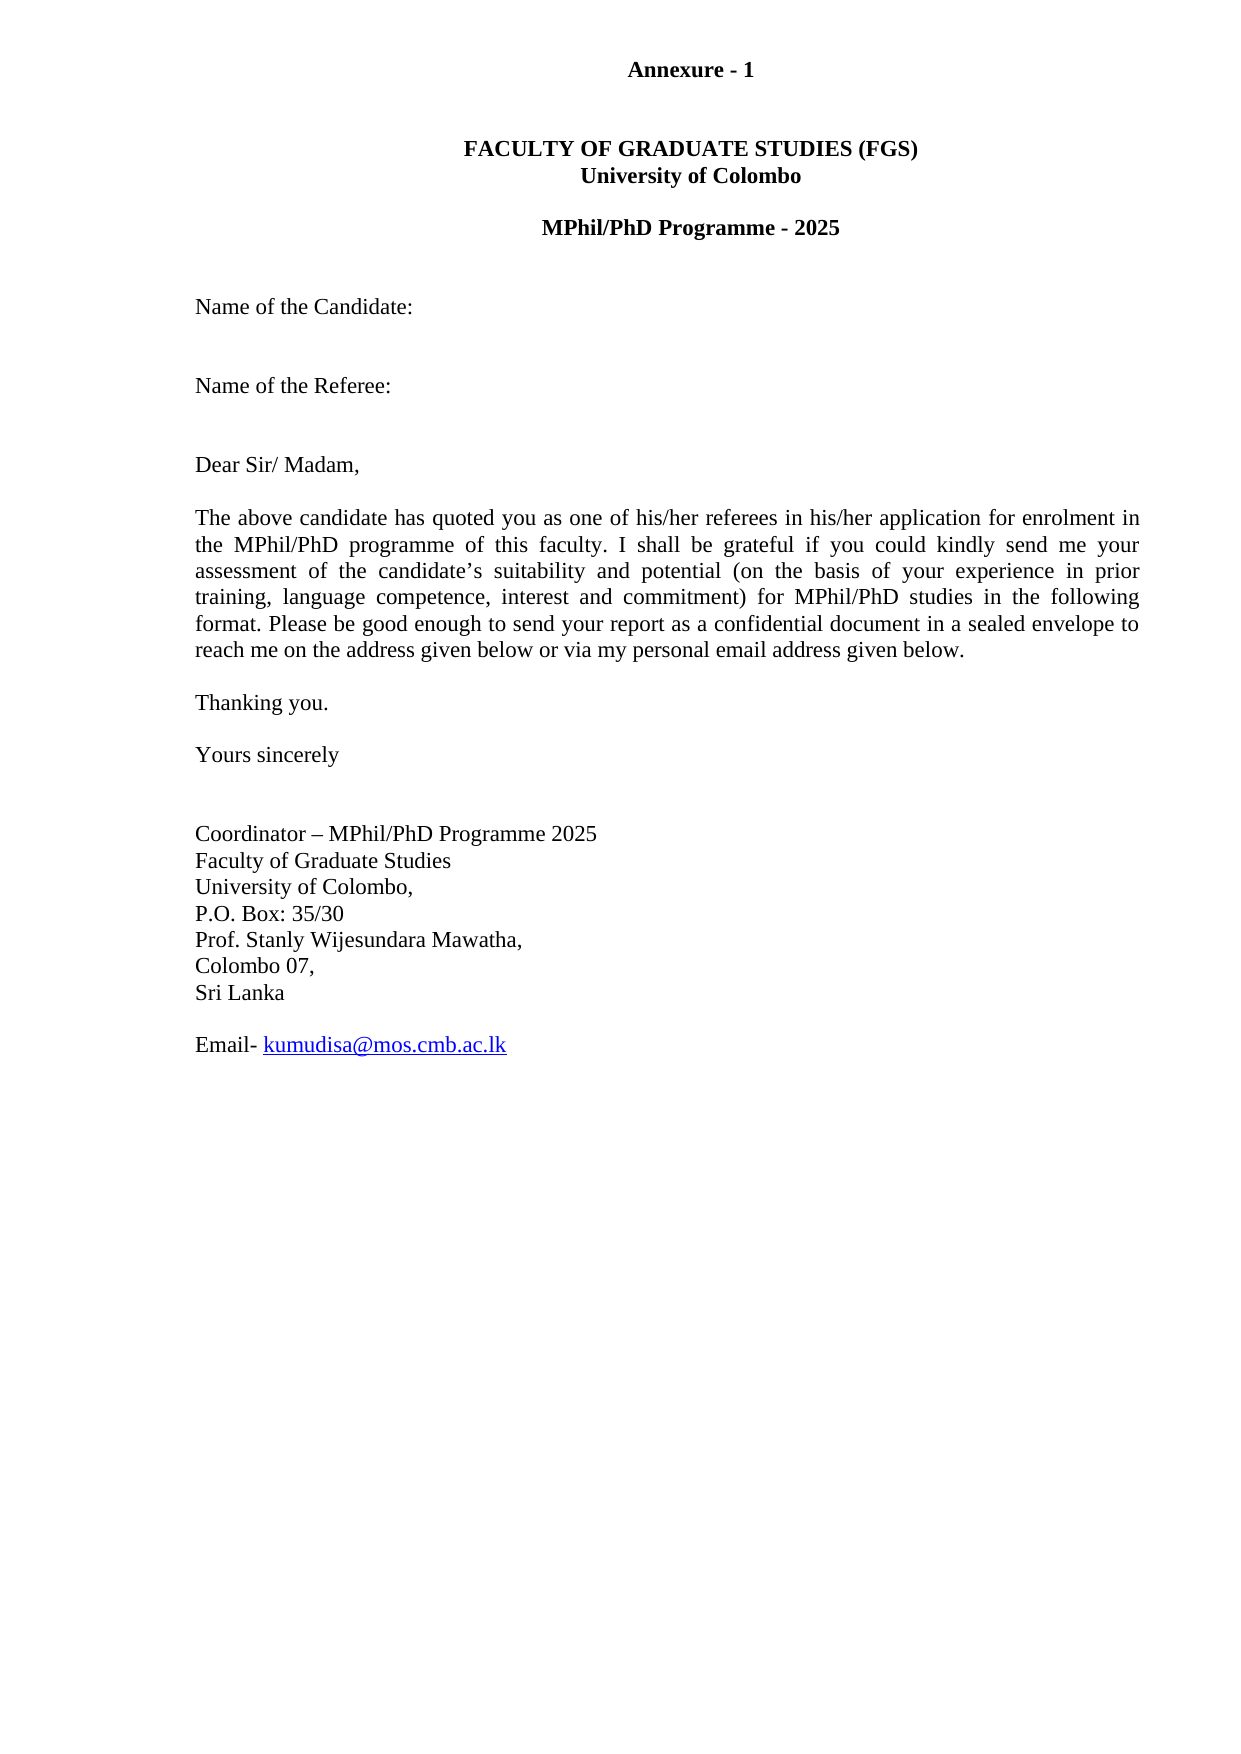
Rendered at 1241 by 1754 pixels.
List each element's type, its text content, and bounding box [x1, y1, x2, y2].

text University of Colombo, [195, 873, 1187, 899]
text Sri Lanka [195, 979, 1187, 1005]
text Email- kumudisa@mos.cmb.ac.lk [195, 1031, 1187, 1058]
text Name of the Referee: [195, 372, 1187, 399]
text Name of the Candidate: [195, 293, 1187, 320]
text MPhil/PhD Programme - 2025 [195, 214, 1187, 241]
text Annexure - 1 [195, 56, 1187, 83]
text The above candidate has quoted you as one of his/her referees in his/her application for enrolment in the MPhil/PhD programme of this faculty. I shall be grateful if you could kindly send me your assessment of the candidate’s suitability and potential (on the basis of your experience in prior training, language competence, interest and commitment) for MPhil/PhD studies in the following format. Please be good enough to send your report as a confidential document in a sealed envelope to reach me on the address given below or via my personal email address given below. [195, 504, 1142, 662]
text P.O. Box: 35/30 [195, 899, 1187, 926]
text Prof. Stanly Wijesundara Mawatha, [195, 926, 1187, 952]
text Yours sincerely [195, 741, 1187, 768]
text Thanking you. [195, 689, 1142, 715]
text Colombo 07, [195, 952, 1187, 979]
text Dear Sir/ Madam, [195, 452, 1187, 478]
text Faculty of Graduate Studies [195, 847, 1187, 873]
text University of Colombo [195, 162, 1187, 188]
text Coordinator – MPhil/PhD Programme 2025 [195, 821, 1187, 847]
text FACULTY OF GRADUATE STUDIES (FGS) [195, 135, 1187, 162]
